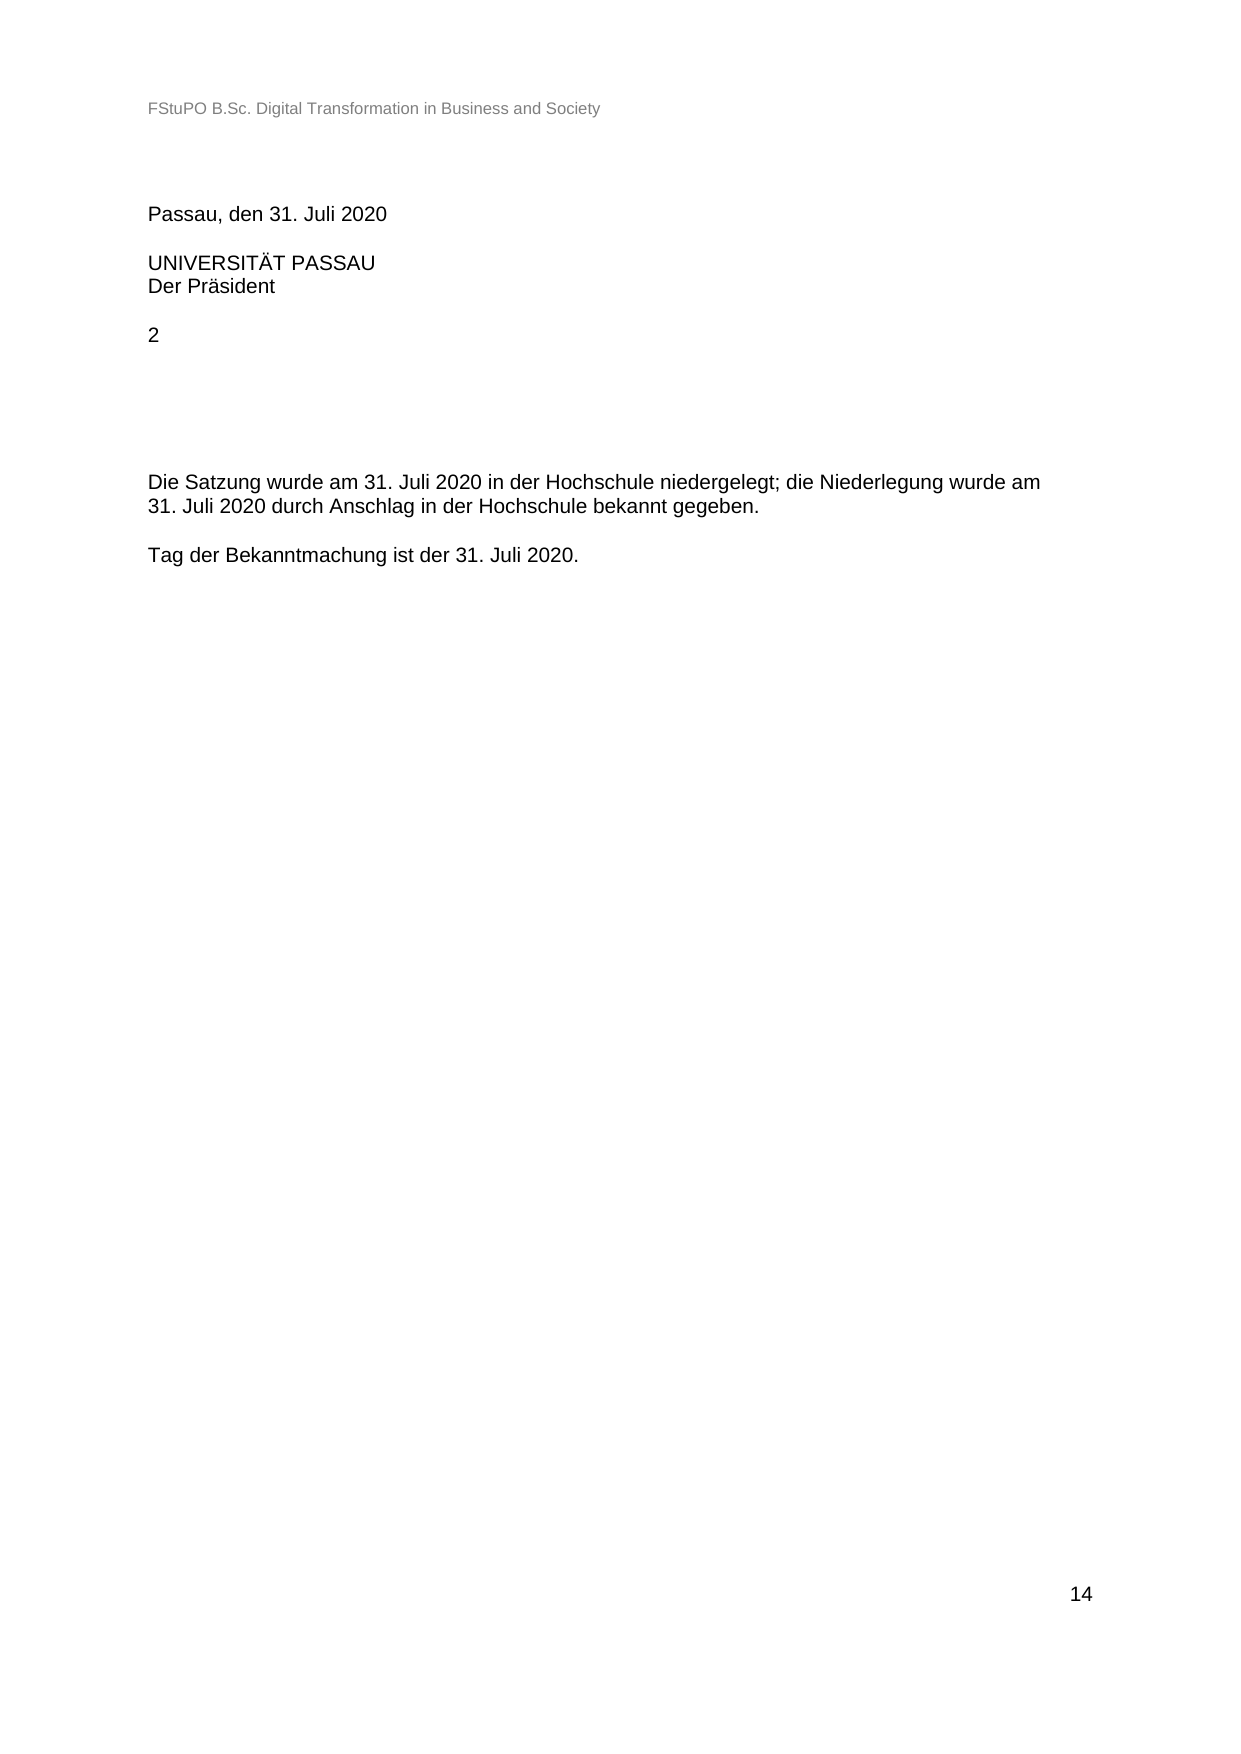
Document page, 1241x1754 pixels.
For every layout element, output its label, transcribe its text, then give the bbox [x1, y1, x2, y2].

text Die Satzung wurde am 31. Juli 2020 in der Hochschule niedergelegt; die Niederlegung wurde am 31. Juli 2020 durch Anschlag in der Hochschule bekannt gegeben. [148, 470, 1048, 518]
text Tag der Bekanntmachung ist der 31. Juli 2020. [148, 543, 1093, 567]
text Passau, den 31. Juli 2020 [148, 201, 1093, 225]
text UNIVERSITÄT PASSAU Der Präsident [148, 250, 1093, 298]
text i. V. [148, 323, 1093, 347]
